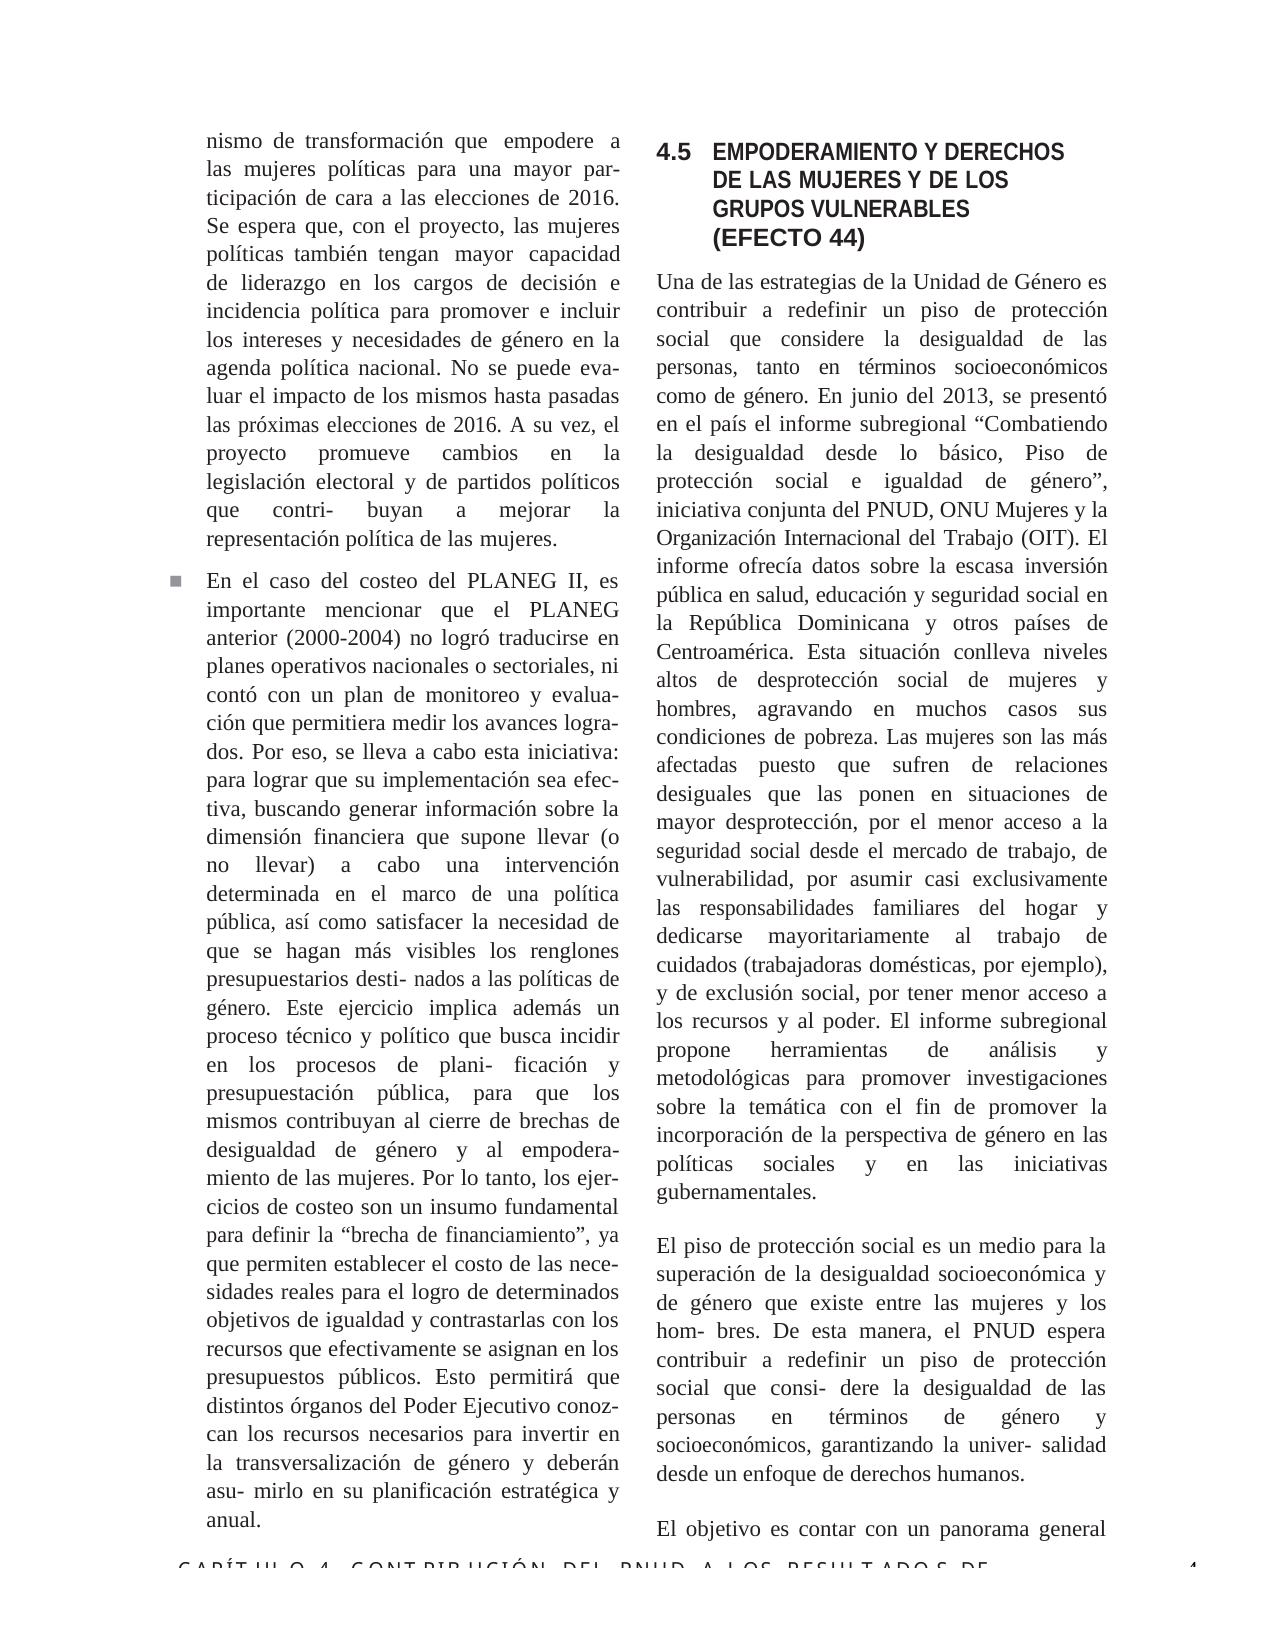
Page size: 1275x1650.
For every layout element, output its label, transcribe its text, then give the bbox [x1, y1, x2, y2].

text El objetivo es contar con un panorama general que muestre: lo que se está haciendo en relación con la seguridad social; cómo contribuyen los [656, 1515, 1107, 1542]
text nismo de transformación que empodere a las mujeres políticas para una mayor par- ticipación de cara a las elecciones de 2016. Se espera que, con el proyecto, las mujeres políticas también tengan mayor capacidad de liderazgo en los cargos de decisión e incidencia política para promover e incluir los intereses y necesidades de género en la agenda política nacional. No se puede eva- luar el impacto de los mismos hasta pasadas las próximas elecciones de 2016. A su vez, el proyecto promueve cambios en la legislación electoral y de partidos políticos que contri- buyan a mejorar la representación política de las mujeres. [206, 127, 621, 551]
text Una de las estrategias de la Unidad de Género es contribuir a redefinir un piso de protección social que considere la desigualdad de las personas, tanto en términos socioeconómicos como de género. En junio del 2013, se presentó en el país el informe subregional “Combatiendo la desigualdad desde lo básico, Piso de protección social e igualdad de género”, iniciativa conjunta del PNUD, ONU Mujeres y la Organización Internacional del Trabajo (OIT). El informe ofrecía datos sobre la escasa inversión pública en salud, educación y seguridad social en la República Dominicana y otros países de Centroamérica. Esta situación conlleva niveles altos de desprotección social de mujeres y hombres, agravando en muchos casos sus condiciones de pobreza. Las mujeres son las más afectadas puesto que sufren de relaciones desiguales que las ponen en situaciones de mayor desprotección, por el menor acceso a la seguridad social desde el mercado de trabajo, de vulnerabilidad, por asumir casi exclusivamente las responsabilidades familiares del hogar y dedicarse mayoritariamente al trabajo de cuidados (trabajadoras domésticas, por ejemplo), y de exclusión social, por tener menor acceso a los recursos y al poder. El informe subregional propone herramientas de análisis y metodológicas para promover investigaciones sobre la temática con el fin de promover la incorporación de la perspectiva de género en las políticas sociales y en las iniciativas gubernamentales. [656, 268, 1108, 1204]
text GRUPOS VULNERABLES (EFECTO 44) [712, 194, 1078, 252]
text El piso de protección social es un medio para la superación de la desigualdad socioeconómica y de género que existe entre las mujeres y los hom- bres. De esta manera, el PNUD espera contribuir a redefinir un piso de protección social que consi- dere la desigualdad de las personas en términos de género y socioeconómicos, garantizando la univer- salidad desde un enfoque de derechos humanos. [656, 1232, 1107, 1486]
subtitle EMPODERAMIENTO Y DERECHOS DE LAS MUJERES Y DE LOS [656, 137, 1092, 194]
list En el caso del costeo del PLANEG II, es importante mencionar que el PLANEG anterior (2000-2004) no logró traducirse en planes operativos nacionales o sectoriales, ni contó con un plan de monitoreo y evalua- ción que permitiera medir los avances logra- dos. Por eso, se lleva a cabo esta iniciativa: para lograr que su implementación sea efec- tiva, buscando generar información sobre la dimensión financiera que supone llevar (o no llevar) a cabo una intervención determinada en el marco de una política pública, así como satisfacer la necesidad de que se hagan más visibles los renglones presupuestarios desti- nados a las políticas de género. Este ejercicio implica además un proceso técnico y político que busca incidir en los procesos de plani- ficación y presupuestación pública, para que los mismos contribuyan al cierre de brechas de desigualdad de género y al empodera- miento de las mujeres. Por lo tanto, los ejer- cicios de costeo son un insumo fundamental para definir la “brecha de financiamiento”, ya que permiten establecer el costo de las nece- sidades reales para el logro de determinados objetivos de igualdad y contrastarlas con los recursos que efectivamente se asignan en los presupuestos públicos. Esto permitirá que distintos órganos del Poder Ejecutivo conoz- can los recursos necesarios para invertir en la transversalización de género y deberán asu- mirlo en su planificación estratégica y anual. [169, 567, 620, 1532]
